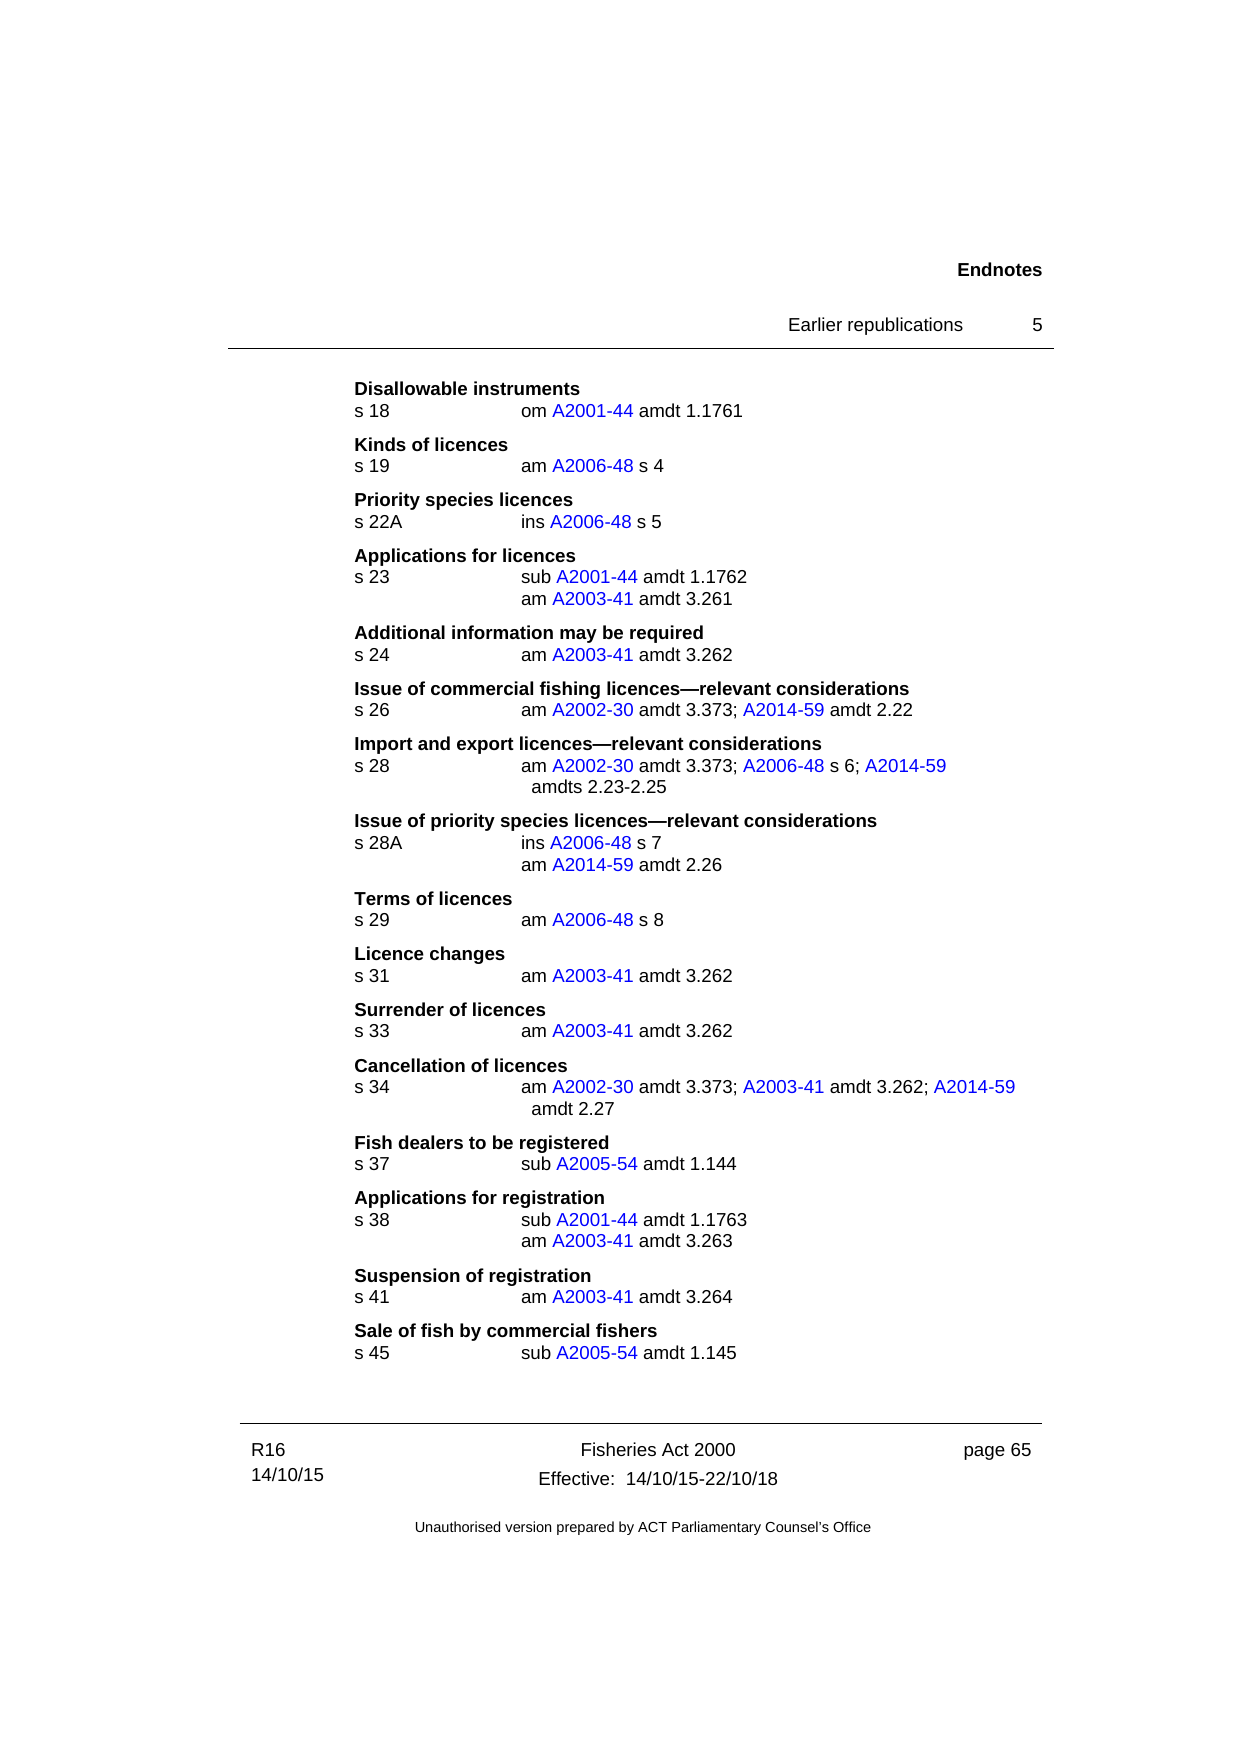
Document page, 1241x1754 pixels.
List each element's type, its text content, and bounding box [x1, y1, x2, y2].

text Additional information may be required [354, 622, 1042, 643]
text s 18 om A2001-44 amdt 1.1761 [354, 399, 1042, 421]
text s 31 am A2003-41 amdt 3.262 [354, 965, 1042, 986]
text Priority species licences [354, 489, 1042, 511]
text Applications for licences [354, 545, 1042, 566]
text s 41 am A2003-41 amdt 3.264 [354, 1286, 1042, 1307]
text s 34 am A2002-30 amdt 3.373; A2003-41 amdt 3.262; A2014-59 amdt 2.27 [354, 1076, 1042, 1119]
text of fish by commercial fishers [354, 1320, 1042, 1342]
text s 45 sub A2005-54 amdt 1.145 [354, 1342, 1042, 1363]
text s 19 am A2006-48 s 4 [354, 455, 1042, 477]
text Licence changes [354, 943, 1042, 965]
text Applications for registration [354, 1187, 1042, 1209]
text am A2003-41 amdt 3.263 [354, 1230, 1042, 1252]
text Disallowable instruments [354, 378, 1042, 399]
text am A2014-59 amdt 2.26 [354, 853, 1042, 875]
text Terms of licences [354, 887, 1042, 909]
text s 38 sub A2001-44 amdt 1.1763 [354, 1209, 1042, 1230]
text s 28 am A2002-30 amdt 3.373; A2006-48 s 6; A2014-59 amdts 2.23-2.25 [354, 755, 1042, 798]
text Issue of priority species licences—relevant considerations [354, 810, 1042, 832]
text s 37 sub A2005-54 amdt 1.144 [354, 1153, 1042, 1175]
text Kinds of licences [354, 433, 1042, 455]
text s 23 sub A2001-44 amdt 1.1762 [354, 566, 1042, 588]
text Import and export licences—relevant considerations [354, 733, 1042, 755]
text Issue of commercial fishing licences—relevant considerations [354, 677, 1042, 699]
text s 22A ins A2006-48 s 5 [354, 511, 1042, 532]
text s 33 am A2003-41 amdt 3.262 [354, 1020, 1042, 1042]
text am A2003-41 amdt 3.261 [354, 588, 1042, 609]
text Suspension of registration [354, 1264, 1042, 1286]
text s 26 am A2002-30 amdt 3.373; A2014-59 amdt 2.22 [354, 699, 1042, 721]
text Cancellation of licences [354, 1054, 1042, 1076]
text s 29 am A2006-48 s 8 [354, 909, 1042, 931]
text Surrender of licences [354, 999, 1042, 1020]
text s 24 am A2003-41 amdt 3.262 [354, 643, 1042, 665]
text s 28A ins A2006-48 s 7 [354, 832, 1042, 853]
text Fish dealers to be registered [354, 1132, 1042, 1153]
